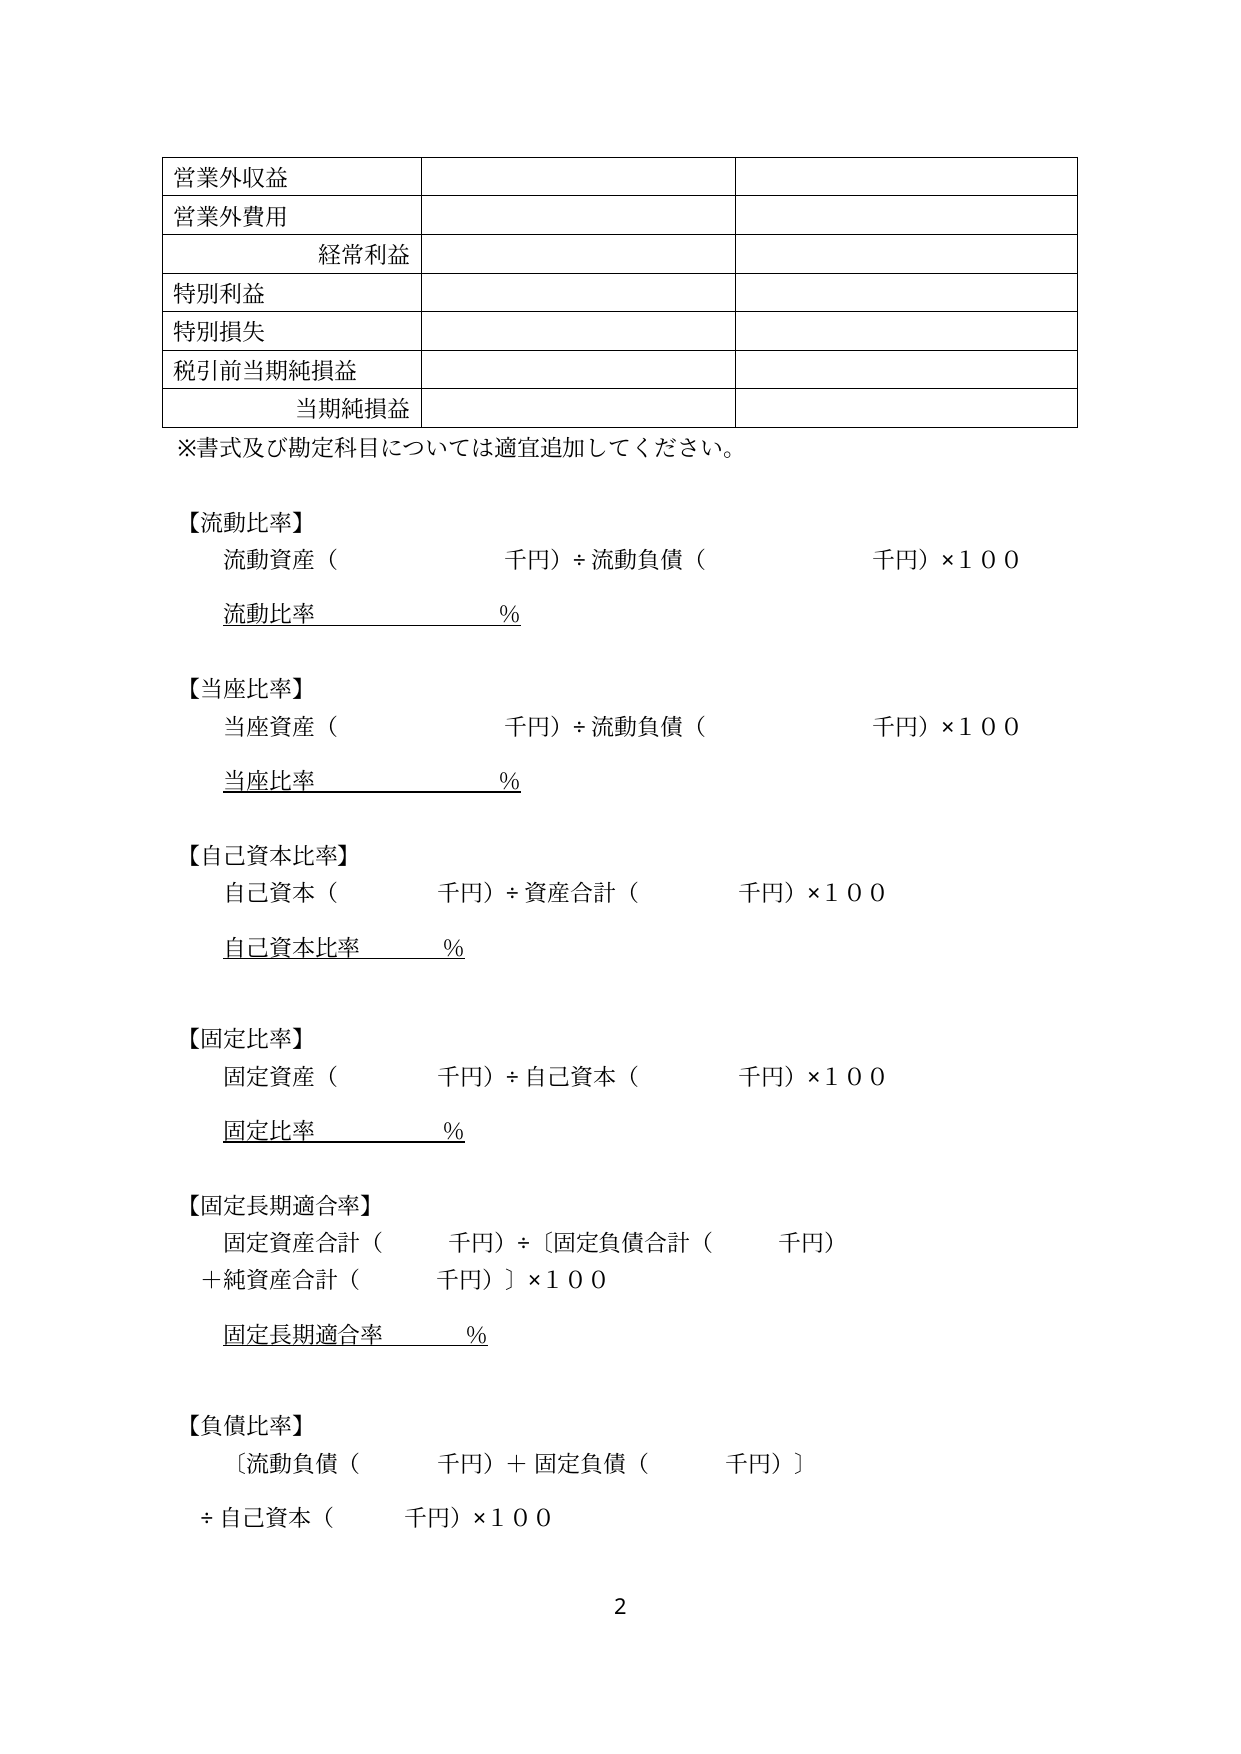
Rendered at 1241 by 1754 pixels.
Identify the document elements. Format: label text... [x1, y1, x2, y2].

table_cell [736, 235, 1077, 272]
text 【固定長期適合率】 [177, 1185, 1063, 1223]
table_cell [422, 196, 735, 234]
table_cell [736, 312, 1077, 349]
text ※書式及び勘定科目については適宜追加してください。 [177, 428, 1063, 465]
text 流動比率 ％ [177, 594, 1063, 632]
text 【自己資本比率】 [177, 836, 1063, 873]
text 【固定比率】 [177, 1019, 1063, 1056]
table_cell [736, 274, 1077, 311]
text 【負債比率】 [177, 1406, 1063, 1443]
text 自己資本比率 ％ [177, 927, 1063, 965]
table_cell 営業外収益 [163, 158, 421, 195]
table_cell [422, 389, 735, 427]
text 固定資産（ 千円）÷ 自己資本（ 千円）×１００ [177, 1056, 1063, 1094]
table_cell [422, 274, 735, 311]
text 当座比率 ％ [177, 761, 1063, 798]
table_cell 税引前当期純損益 [163, 351, 421, 388]
text 自己資本（ 千円）÷ 資産合計（ 千円）×１００ [177, 873, 1063, 911]
table_cell [736, 389, 1077, 427]
text 【当座比率】 [177, 669, 1063, 707]
table_cell [736, 351, 1077, 388]
text 固定資産合計（ 千円）÷〔固定負債合計（ 千円） [177, 1223, 1063, 1260]
table_cell 特別利益 [163, 274, 421, 311]
table_cell [422, 158, 735, 195]
text 流動資産（ 千円）÷ 流動負債（ 千円）×１００ [177, 540, 1063, 578]
text 当座資産（ 千円）÷ 流動負債（ 千円）×１００ [177, 707, 1063, 744]
table_cell [422, 312, 735, 349]
table_cell 経常利益 [163, 235, 421, 272]
text 固定比率 ％ [177, 1110, 1063, 1148]
text 〔流動負債（ 千円）＋ 固定負債（ 千円）〕 [177, 1443, 1063, 1481]
text ＋純資産合計（ 千円）〕×１００ [177, 1260, 1063, 1298]
table_cell 当期純損益 [163, 389, 421, 427]
table_cell [422, 351, 735, 388]
text 固定長期適合率 ％ [177, 1314, 1063, 1352]
table_cell 特別損失 [163, 312, 421, 349]
text 【流動比率】 [177, 503, 1063, 540]
table_cell [736, 196, 1077, 234]
table_cell [422, 235, 735, 272]
table_cell [736, 158, 1077, 195]
text ÷ 自己資本（ 千円）×１００ [177, 1497, 1063, 1535]
table_cell 営業外費用 [163, 196, 421, 234]
